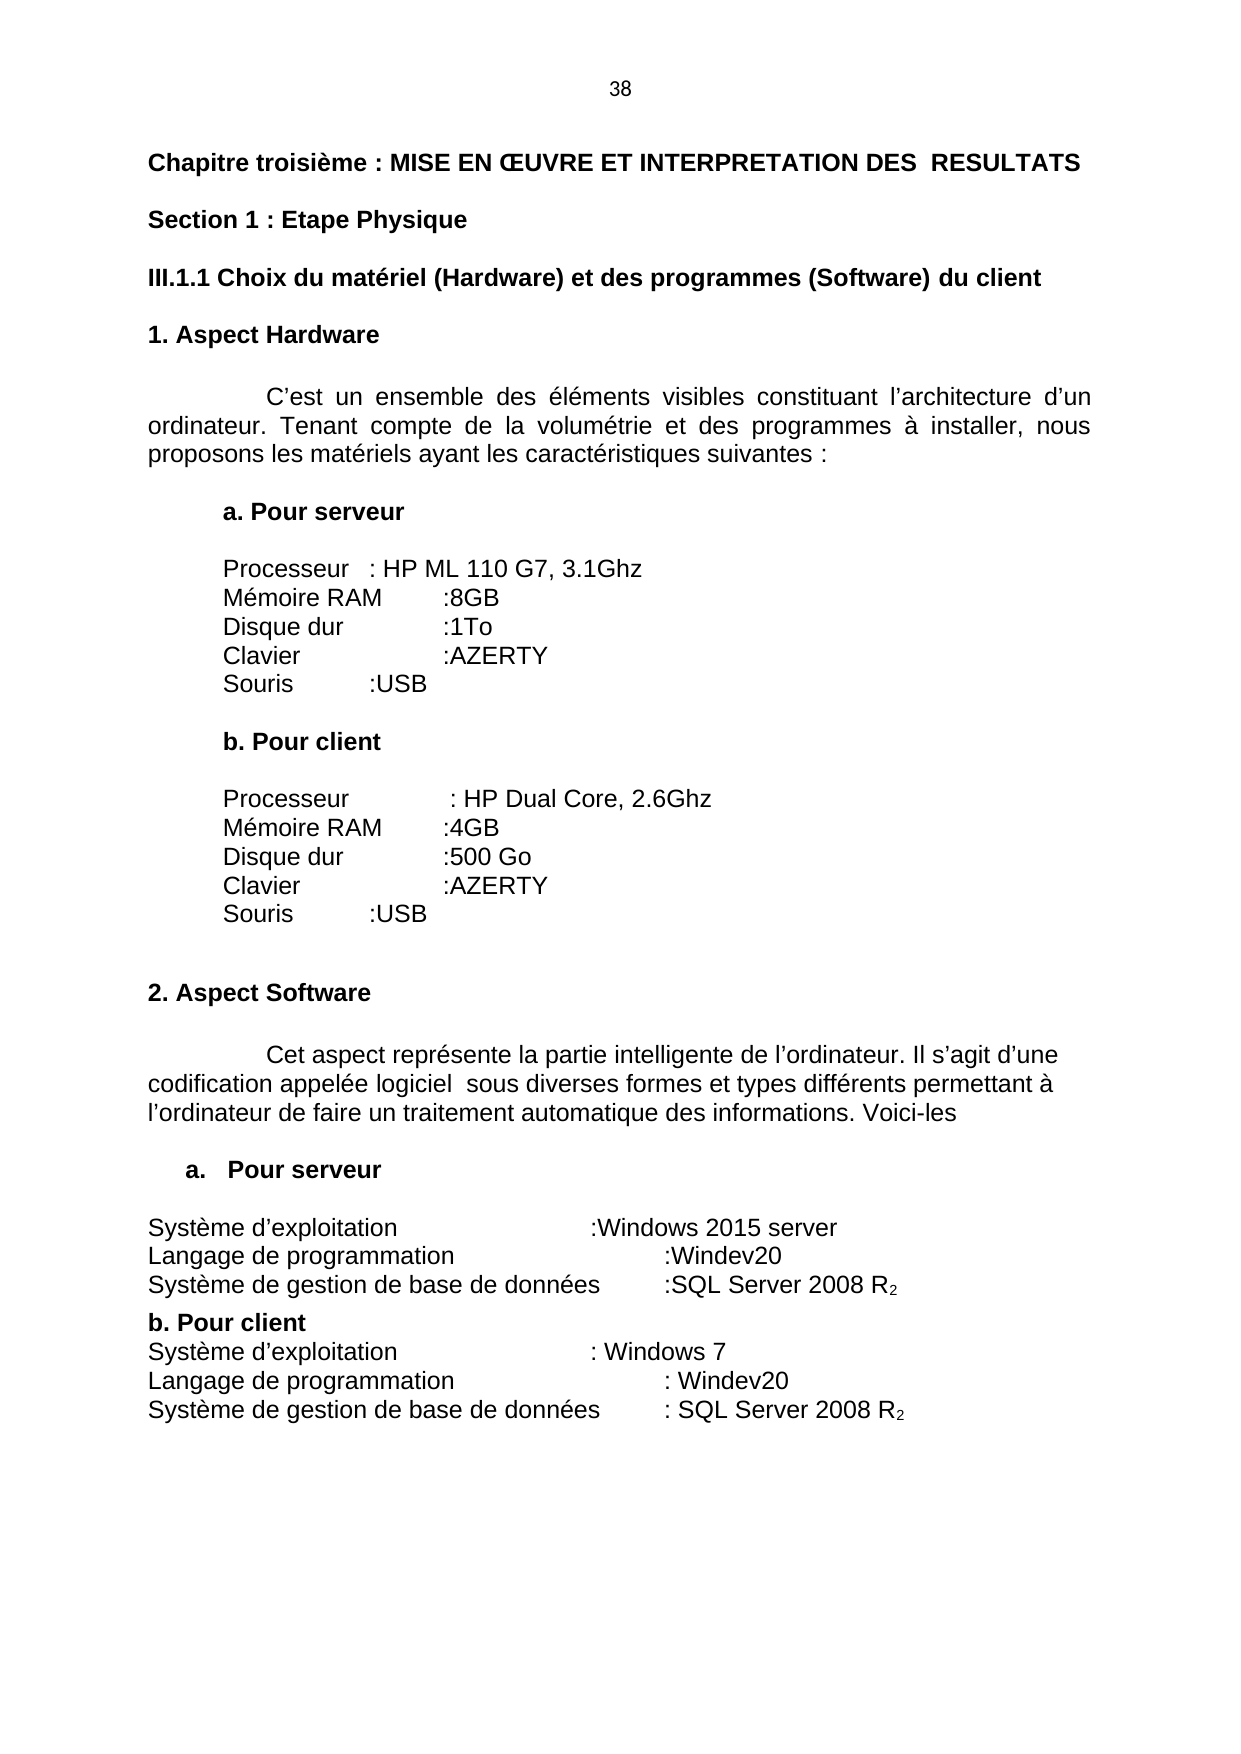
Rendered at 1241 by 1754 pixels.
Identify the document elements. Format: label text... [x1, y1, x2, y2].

list a. Pour serveur [223, 497, 1092, 526]
text Système de gestion de base de données :SQL Server 2008 R2 [148, 1270, 1092, 1299]
text Système d’exploitation :Windows 2015 server [148, 1212, 1092, 1241]
list Souris :USB [223, 669, 1092, 698]
text Cet aspect représente la partie intelligente de l’ordinateur. Il s’agit d’une codification appelée logiciel sous diverses formes et types différents permettant à l’ordinateur de faire un traitement automatique des informations. Voici-les [148, 1040, 1092, 1126]
text b. Pour client [148, 1308, 1092, 1337]
list Clavier :AZERTY [223, 641, 1092, 669]
text Système d’exploitation : Windows 7 [148, 1337, 1092, 1366]
list Processeur : HP ML 110 G7, 3.1Ghz [223, 554, 1092, 583]
list Disque dur :500 Go [223, 842, 1092, 871]
subtitle Chapitre troisième : MISE EN ŒUVRE ET INTERPRETATION DES RESULTATS [148, 148, 1092, 176]
subtitle III.1.1 Choix du matériel (Hardware) et des programmes (Software) du client [148, 263, 1092, 291]
text C’est un ensemble des éléments visibles constituant l’architecture d’un ordinateur. Tenant compte de la volumétrie et des programmes à installer, nous proposons les matériels ayant les caractéristiques suivantes : [148, 382, 1092, 468]
list Processeur : HP Dual Core, 2.6Ghz [223, 784, 1092, 813]
subtitle 1. Aspect Hardware [148, 320, 1092, 349]
list Souris :USB [223, 899, 1092, 928]
text Langage de programmation : Windev20 [148, 1366, 1092, 1395]
list Disque dur :1To [223, 612, 1092, 641]
text Langage de programmation :Windev20 [148, 1241, 1092, 1270]
list Mémoire RAM :8GB [223, 583, 1092, 612]
list b. Pour client [223, 727, 1092, 756]
subtitle 2. Aspect Software [148, 978, 1092, 1007]
text Système de gestion de base de données : SQL Server 2008 R2 [148, 1395, 1092, 1423]
list Pour serveur [185, 1155, 1092, 1184]
list Mémoire RAM :4GB [223, 813, 1092, 842]
list Clavier :AZERTY [223, 871, 1092, 899]
subtitle Section 1 : Etape Physique [148, 205, 1092, 234]
